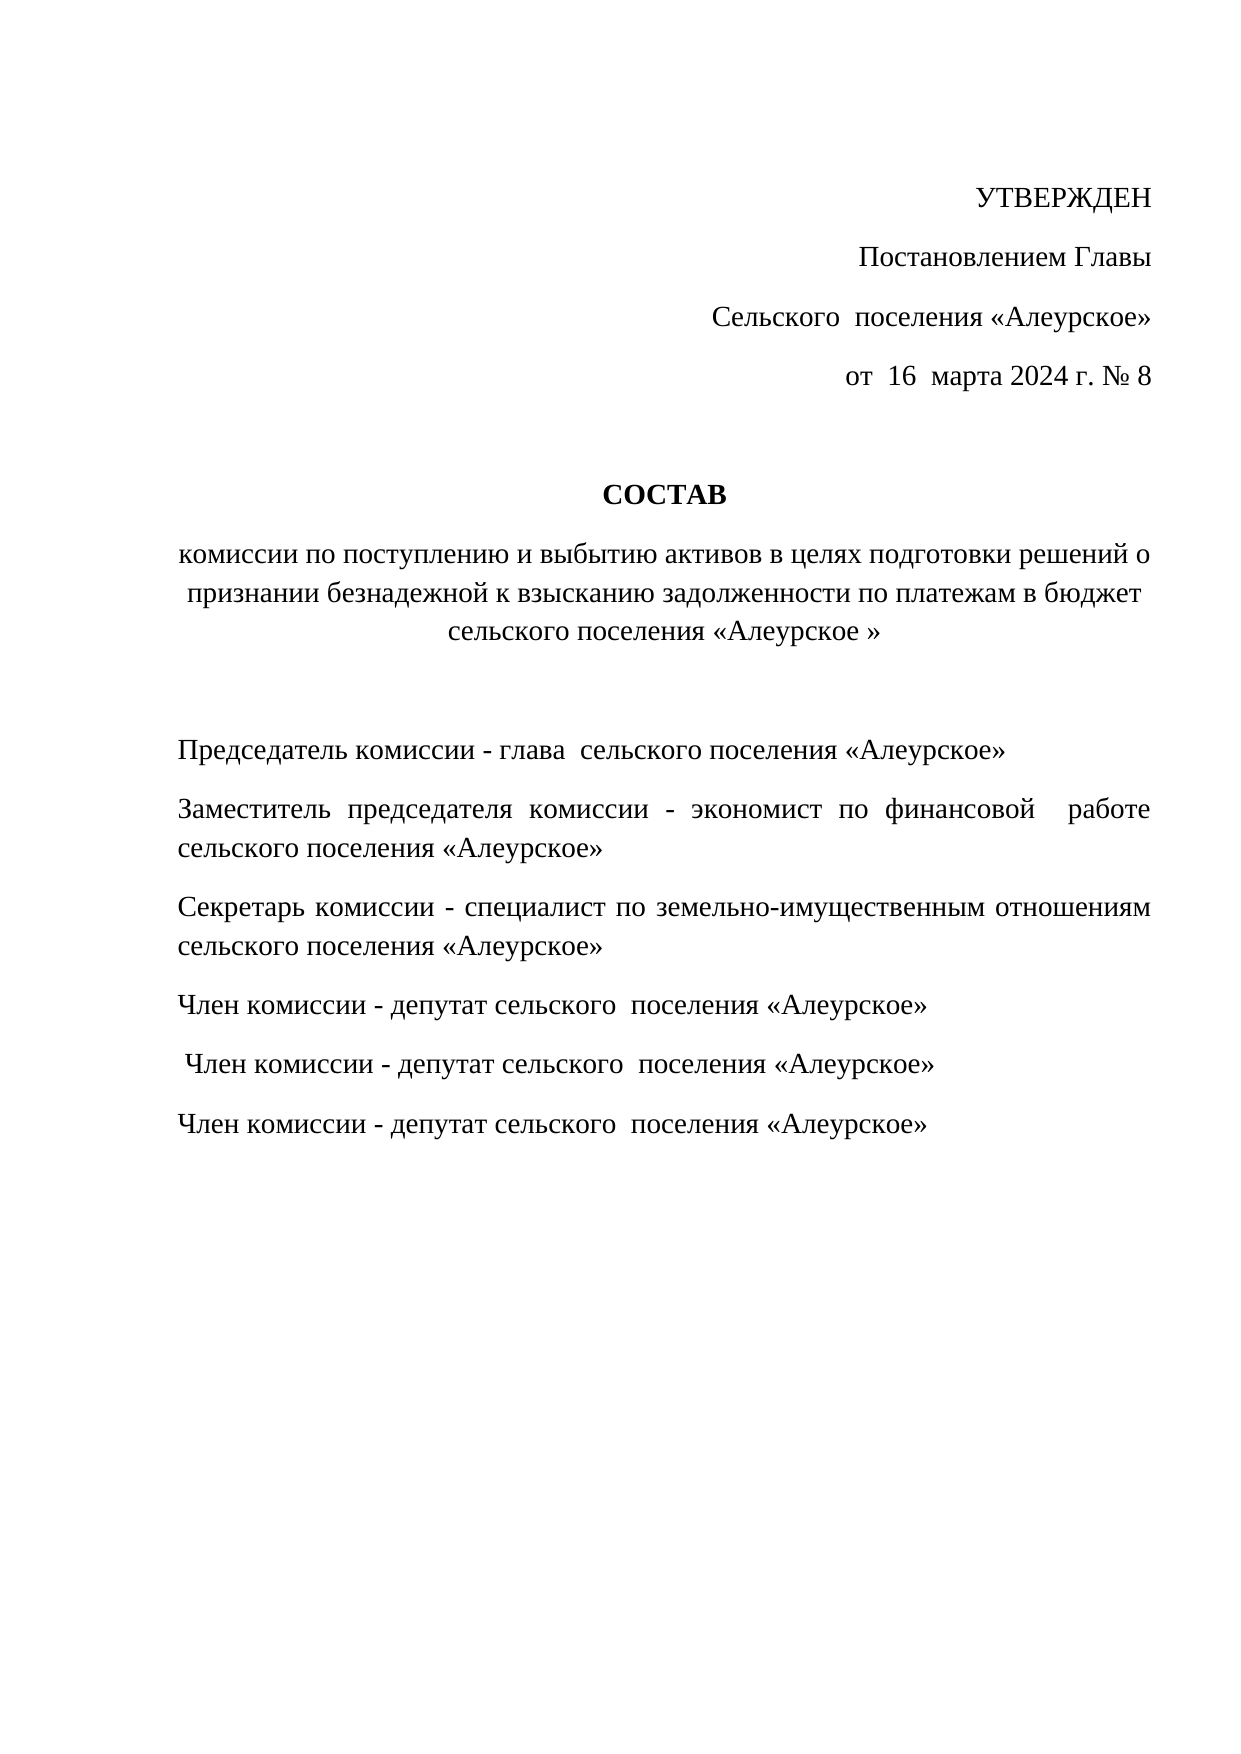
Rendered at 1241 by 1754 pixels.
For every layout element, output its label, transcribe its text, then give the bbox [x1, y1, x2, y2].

text Член комиссии - депутат сельского поселения «Алеурское» [177, 987, 1152, 1021]
text СОСТАВ [177, 477, 1152, 510]
text Секретарь комиссии - специалист по земельно-имущественным отношениям сельского поселения «Алеурское» [177, 889, 1152, 961]
text комиссии по поступлению и выбытию активов в целях подготовки решений о признании безнадежной к взысканию задолженности по платежам в бюджет сельского поселения «Алеурское » [177, 536, 1152, 647]
text от 16 марта 2024 г. № 8 [177, 358, 1152, 392]
text Сельского поселения «Алеурское» [177, 299, 1152, 332]
text Заместитель председателя комиссии - экономист по финансовой работе сельского поселения «Алеурское» [177, 791, 1152, 863]
text Председатель комиссии - глава сельского поселения «Алеурское» [177, 732, 1152, 766]
text Член комиссии - депутат сельского поселения «Алеурское» [177, 1106, 1152, 1139]
text Постановлением Главы [177, 239, 1152, 273]
text УТВЕРЖДЕН [177, 180, 1152, 213]
text Член комиссии - депутат сельского поселения «Алеурское» [177, 1047, 1152, 1080]
